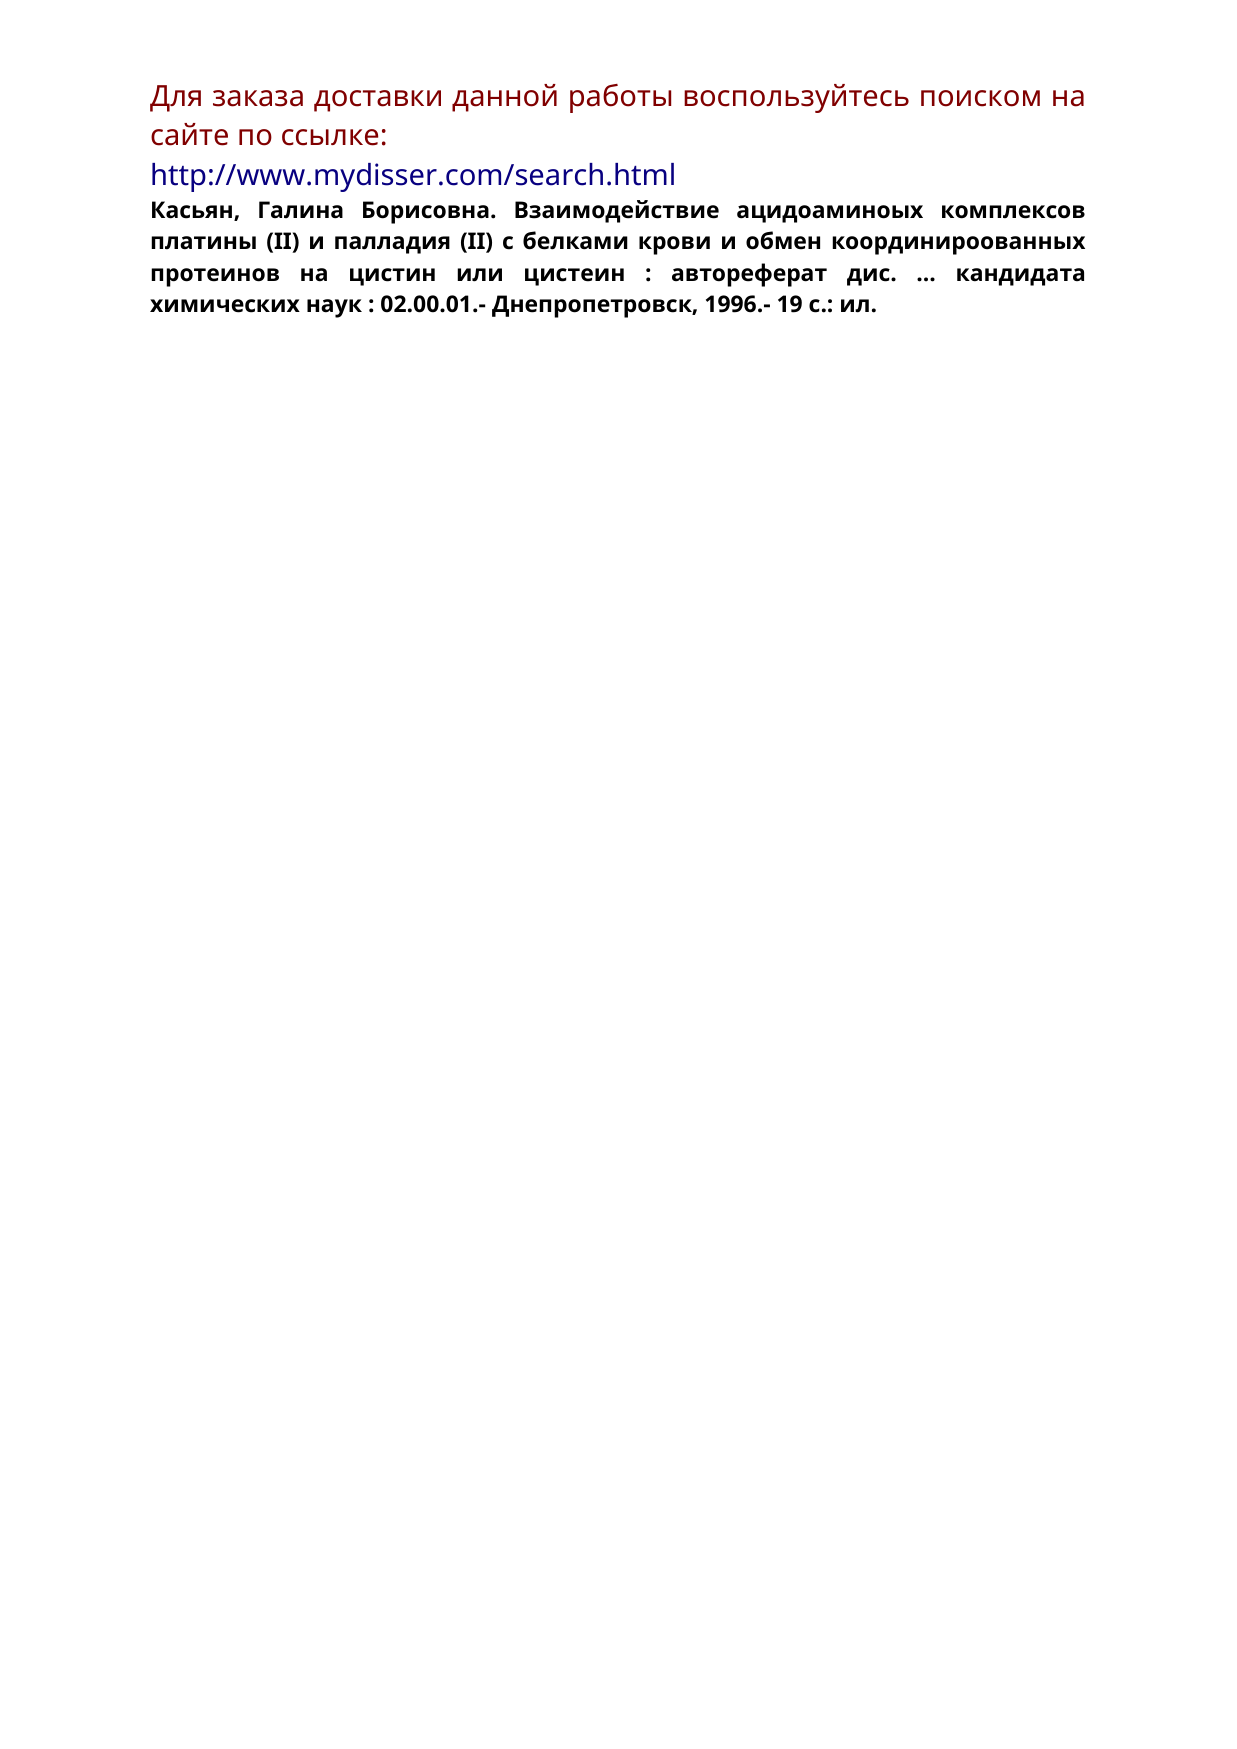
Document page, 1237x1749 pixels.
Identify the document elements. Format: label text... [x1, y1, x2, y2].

text Касьян, Галина Борисовна. Взаимодействие ацидоаминоых комплексов платины (II) и палладия (II) с белками крови и обмен координироованных протеинов на цистин или цистеин : автореферат дис. ... кандидата химических наук : 02.00.01.- Днепропетровск, 1996.- 19 с.: ил. [150, 194, 1086, 319]
